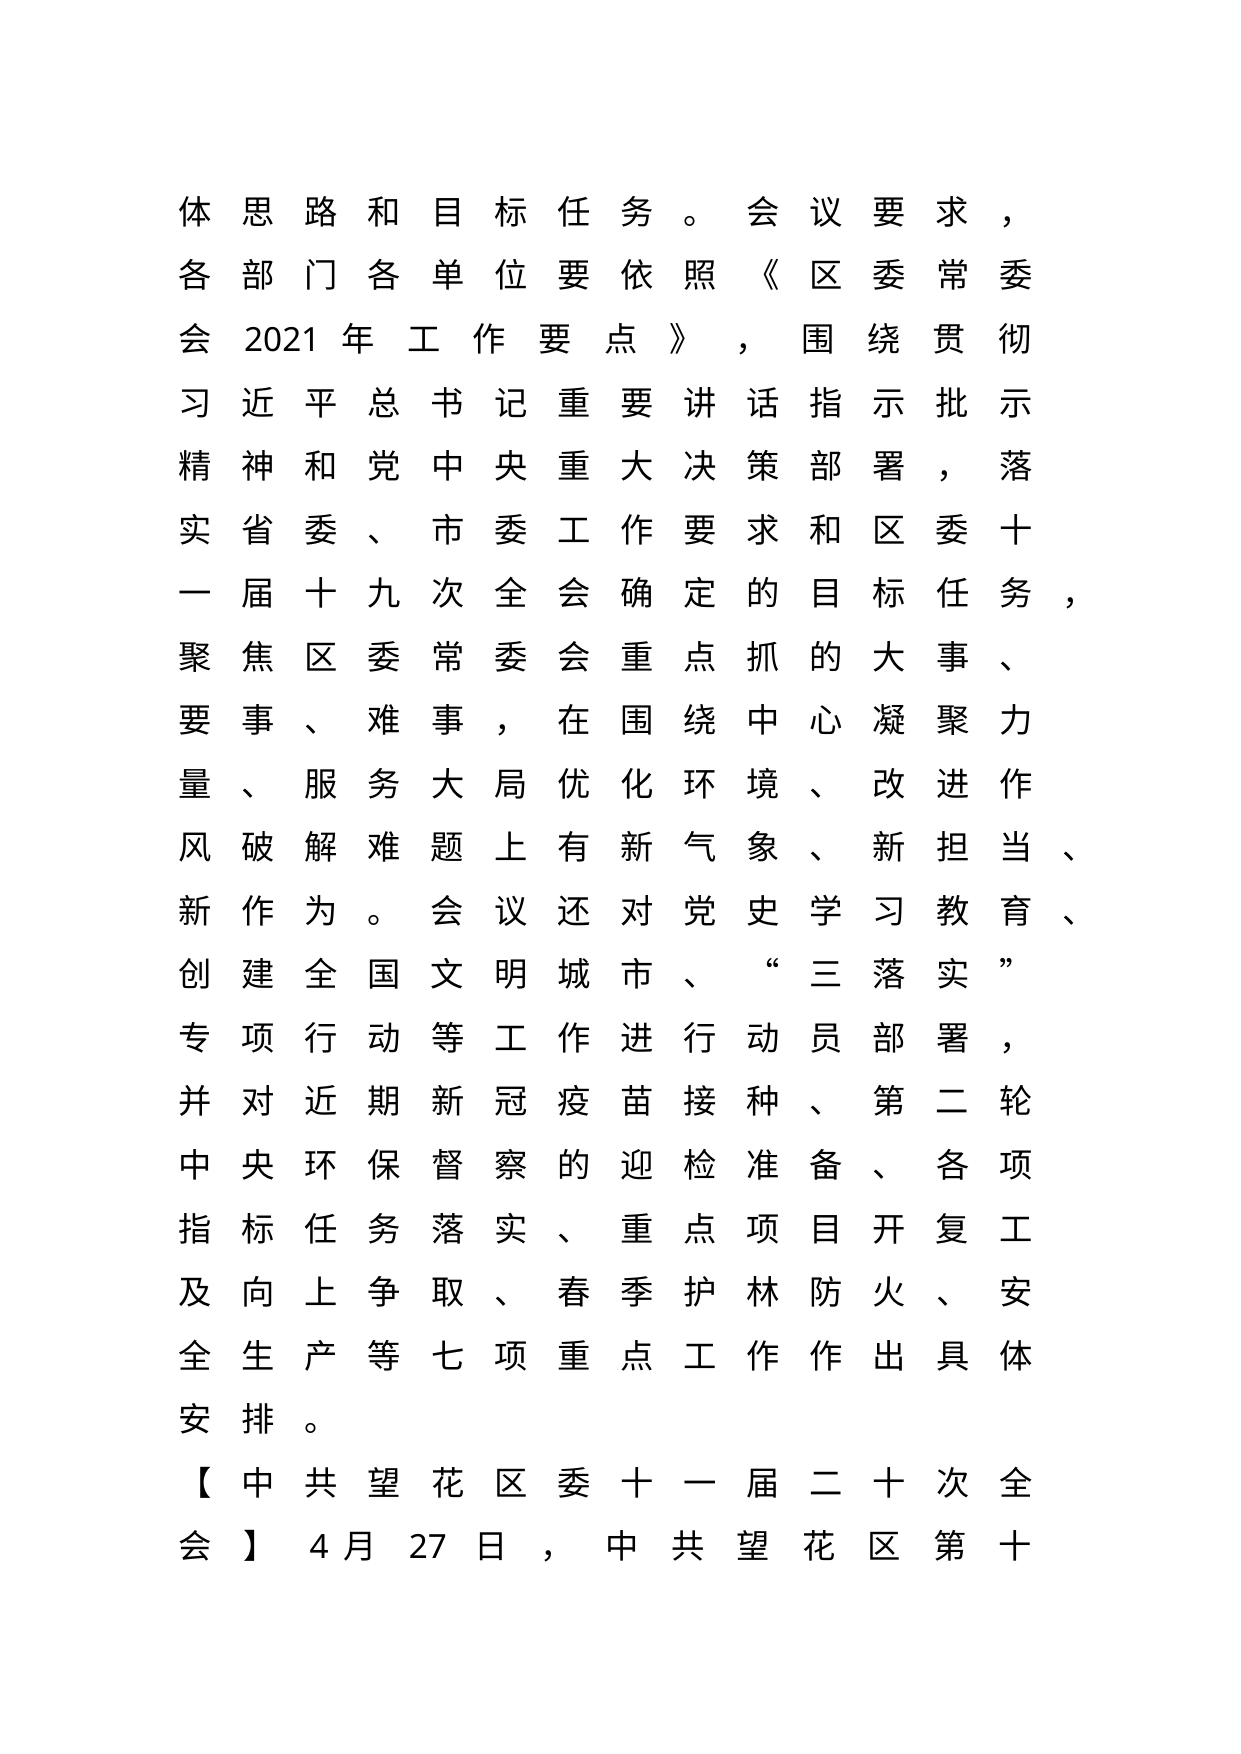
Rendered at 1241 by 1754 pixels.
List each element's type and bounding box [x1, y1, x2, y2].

text [178, 178, 1062, 1449]
text [178, 1449, 1062, 1576]
